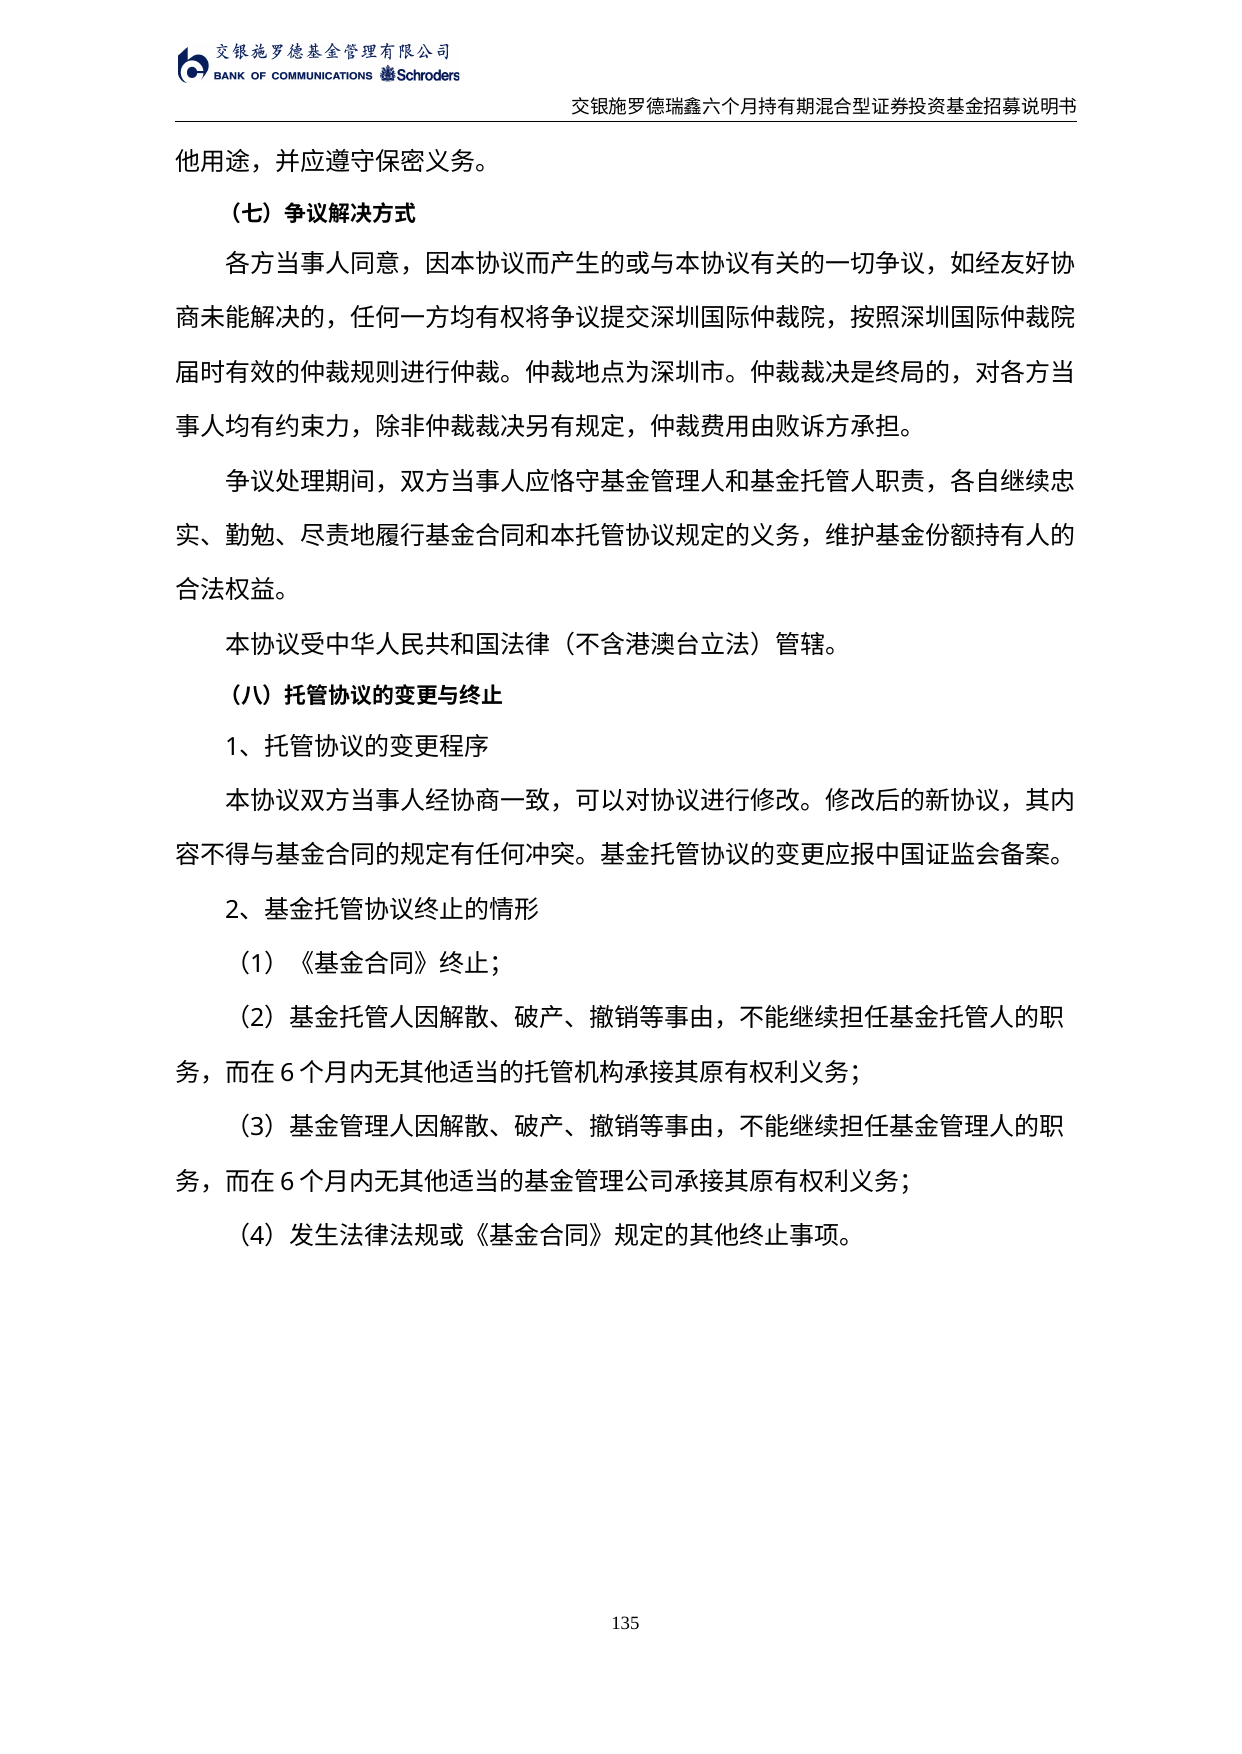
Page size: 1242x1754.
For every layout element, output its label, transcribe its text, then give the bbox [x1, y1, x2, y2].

text 各方当事人同意，因本协议而产生的或与本协议有关的一切争议，如经友好协商未能解决的，任何一方均有权将争议提交深圳国际仲裁院，按照深圳国际仲裁院届时有效的仲裁规则进行仲裁。仲裁地点为深圳市。仲裁裁决是终局的，对各方当事人均有约束力，除非仲裁裁决另有规定，仲裁费用由败诉方承担。 [175, 243, 1077, 443]
text 1、托管协议的变更程序 [175, 726, 1077, 762]
text 争议处理期间，双方当事人应恪守基金管理人和基金托管人职责，各自继续忠实、勤勉、尽责地履行基金合同和本托管协议规定的义务，维护基金份额持有人的合法权益。 [175, 461, 1077, 606]
text （3）基金管理人因解散、破产、撤销等事由，不能继续担任基金管理人的职务，而在6个月内无其他适当的基金管理公司承接其原有权利义务； [175, 1107, 1077, 1197]
text 本协议双方当事人经协商一致，可以对协议进行修改。修改后的新协议，其内容不得与基金合同的规定有任何冲突。基金托管协议的变更应报中国证监会备案。 [175, 780, 1077, 871]
text （4）发生法律法规或《基金合同》规定的其他终止事项。 [175, 1215, 1077, 1252]
text （七）争议解决方式 [175, 196, 1077, 228]
text 本协议受中华人民共和国法律（不含港澳台立法）管辖。 [175, 624, 1077, 660]
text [175, 142, 1077, 178]
picture [178, 43, 460, 83]
text 2、基金托管协议终止的情形 [175, 889, 1077, 925]
text （八）托管协议的变更与终止 [175, 678, 1077, 710]
text （1）《基金合同》终止； [175, 943, 1077, 980]
text （2）基金托管人因解散、破产、撤销等事由，不能继续担任基金托管人的职务，而在6个月内无其他适当的托管机构承接其原有权利义务； [175, 998, 1077, 1088]
